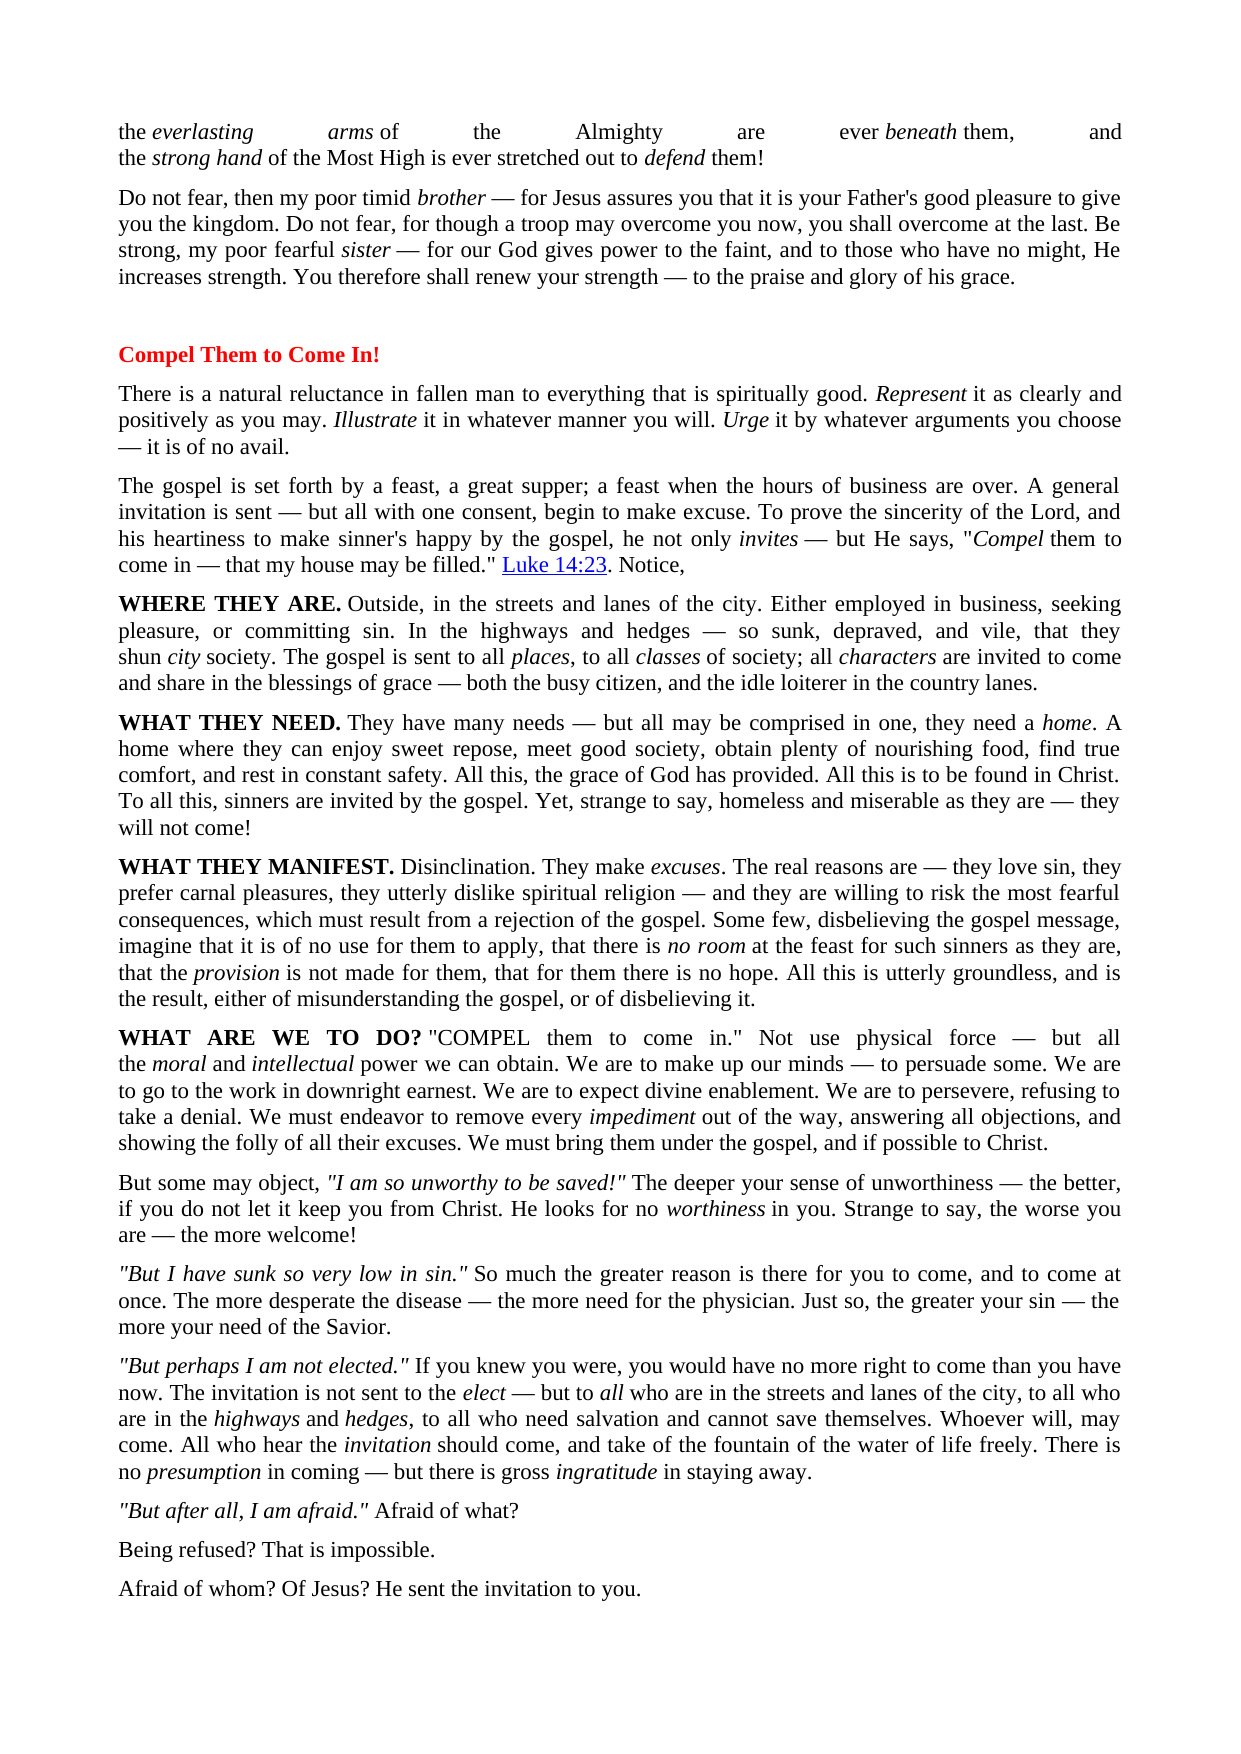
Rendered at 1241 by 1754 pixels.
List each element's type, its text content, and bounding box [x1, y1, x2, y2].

text WHAT THEY NEED. They have many needs — but all may be comprised in one, they need a home. A home where they can enjoy sweet repose, meet good society, obtain plenty of nourishing food, find true comfort, and rest in constant safety. All this, the grace of God has provided. All this is to be found in Christ. To all this, sinners are invited by the gospel. Yet, strange to say, homeless and miserable as they are — they will not come! [118, 708, 1122, 840]
text Afraid of whom? Of Jesus? He sent the invitation to you. [118, 1575, 1122, 1602]
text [118, 118, 1122, 171]
text Do not fear, then my poor timid brother — for Jesus assures you that it is your Father's good pleasure to give you the kingdom. Do not fear, for though a troop may overcome you now, you shall overcome at the last. Be strong, my poor fearful sister — for our God gives power to the faint, and to those who have no might, He increases strength. You therefore shall renew your strength — to the praise and glory of his grace. [118, 184, 1122, 289]
text WHERE THEY ARE. Outside, in the streets and lanes of the city. Either employed in business, seeking pleasure, or committing sin. In the highways and hedges — so sunk, depraved, and vile, that they shun city society. The gospel is sent to all places, to all classes of society; all characters are invited to come and share in the blessings of grace — both the busy citizen, and the idle loiterer in the country lanes. [118, 590, 1122, 696]
text Being refused? That is impossible. [118, 1536, 1122, 1562]
text WHAT THEY MANIFEST. Disinclination. They make excuses. The real reasons are — they love sin, they prefer carnal pleasures, they utterly dislike spiritual religion — and they are willing to risk the most fearful consequences, which must result from a rejection of the gospel. Some few, disbelieving the gospel message, imagine that it is of no use for them to apply, that there is no room at the feast for such sinners as they are, that the provision is not made for them, that for them there is no hope. All this is utterly groundless, and is the result, either of misunderstanding the gospel, or of disbelieving it. [118, 853, 1122, 1011]
text The gospel is set forth by a feast, a great supper; a feast when the hours of business are over. A general invitation is sent — but all with one consent, begin to make excuse. To prove the sincerity of the Lord, and his heartiness to make sinner's happy by the gospel, he not only invites — but He says, "Compel them to come in — that my house may be filled." Luke 14:23. Notice, [118, 472, 1122, 577]
text WHAT ARE WE TO DO? "COMPEL them to come in." Not use physical force — but all the moral and intellectual power we can obtain. We are to make up our minds — to persuade some. We are to go to the work in downright earnest. We are to expect divine enablement. We are to persevere, refusing to take a denial. We must endeavor to remove every impediment out of the way, answering all objections, and showing the folly of all their excuses. We must bring them under the gospel, and if possible to Christ. [118, 1024, 1122, 1156]
text "But after all, I am afraid." Afraid of what? [118, 1497, 1122, 1523]
text "But I have sunk so very low in sin." So much the greater reason is there for you to come, and to come at once. The more desperate the disease — the more need for the physician. Just so, the greater your sin — the more your need of the Savior. [118, 1261, 1122, 1339]
text "But perhaps I am not elected." If you knew you were, you would have no more right to come than you have now. The invitation is not sent to the elect — but to all who are in the streets and lanes of the city, to all who are in the highways and hedges, to all who need salvation and cannot save themselves. Whoever will, may come. All who hear the invitation should come, and take of the fountain of the water of life freely. There is no presumption in coming — but there is gross ingratitude in staying away. [118, 1352, 1122, 1484]
text There is a natural reluctance in fallen man to everything that is spiritually good. Represent it as clearly and positively as you may. Illustrate it in whatever manner you will. Urge it by whatever arguments you choose — it is of no avail. [118, 380, 1122, 459]
text But some may object, "I am so unworthy to be saved!" The deeper your sense of unworthiness — the better, if you do not let it keep you from Christ. He looks for no worthiness in you. Strange to say, the worse you are — the more welcome! [118, 1169, 1122, 1248]
